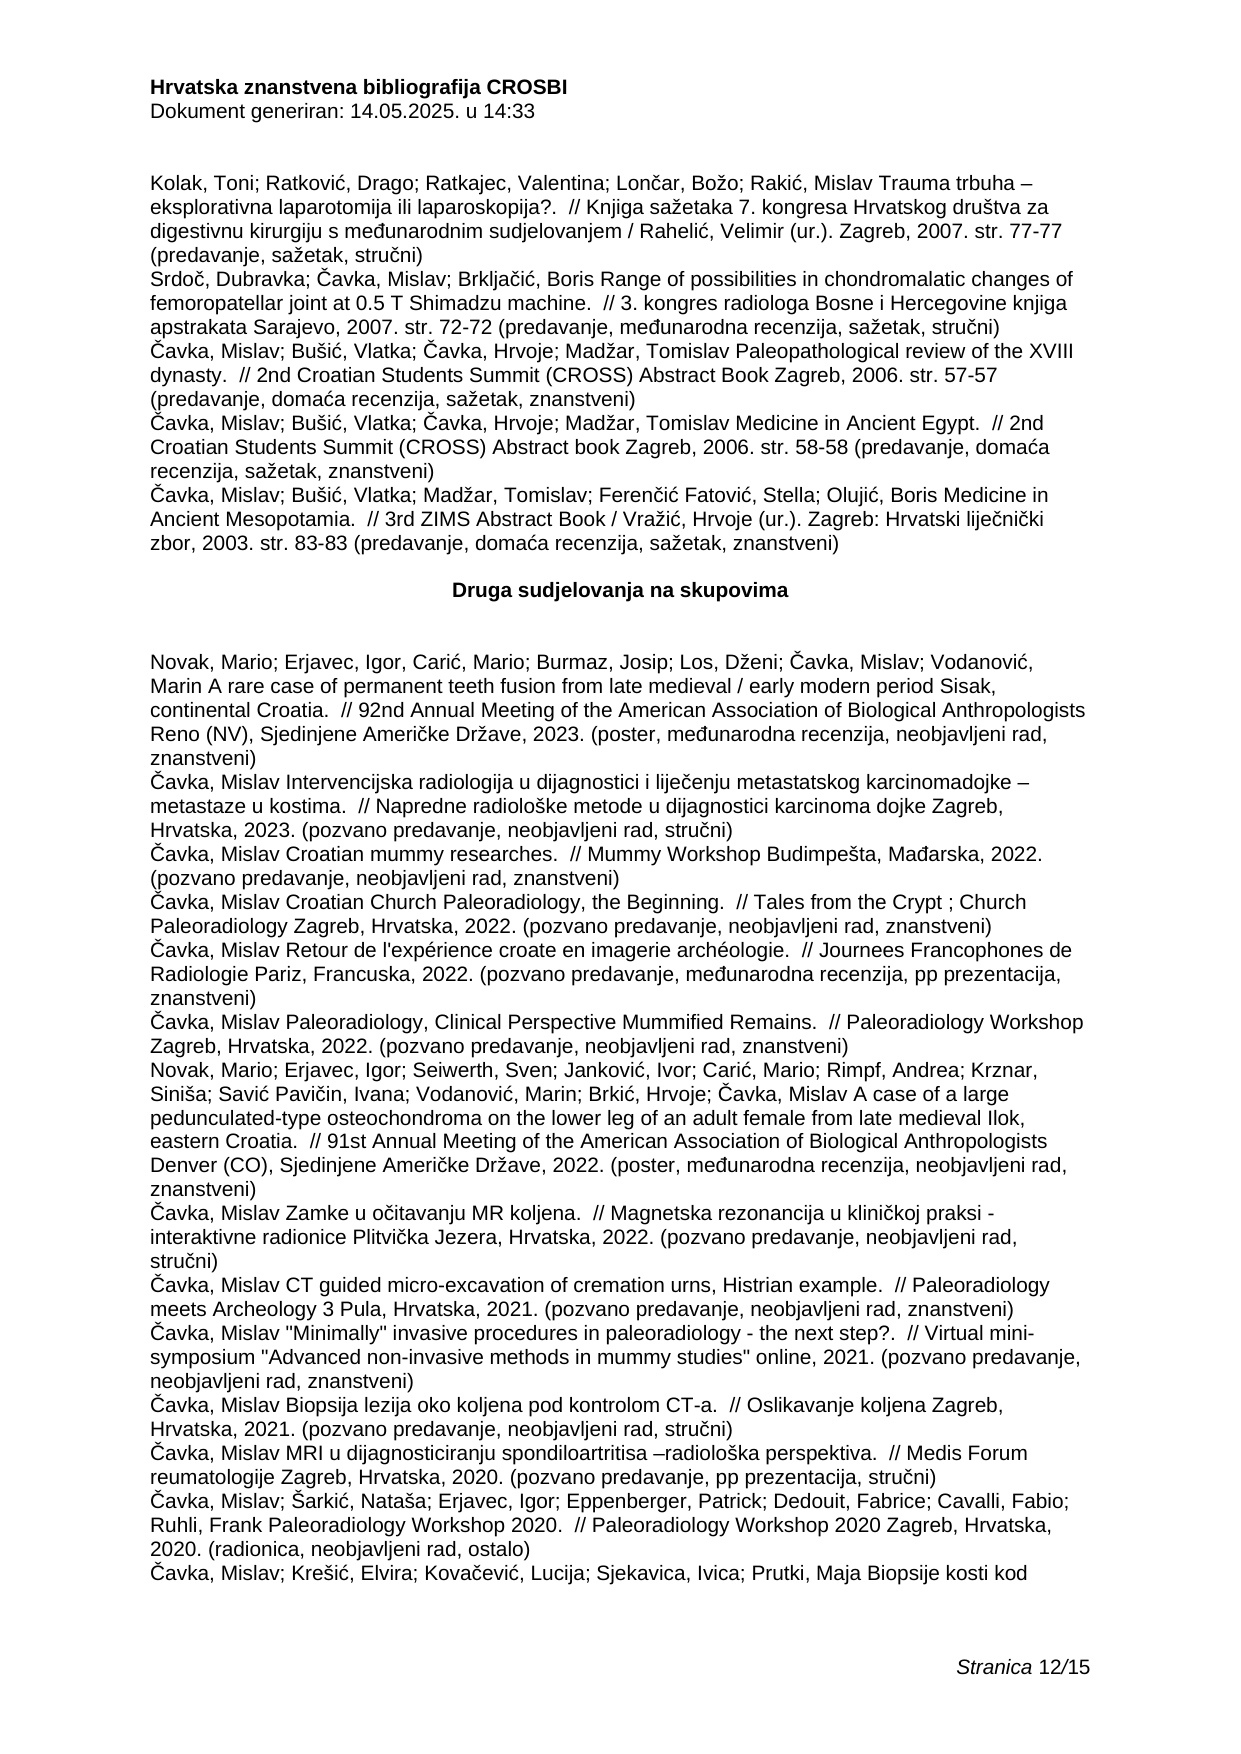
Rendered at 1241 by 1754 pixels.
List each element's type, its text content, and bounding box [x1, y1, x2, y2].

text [150, 171, 1090, 267]
text Novak, Mario; Erjavec, Igor; Seiwerth, Sven; Janković, Ivor; Carić, Mario; Rimpf, Andrea; Krznar, Siniša; Savić Pavičin, Ivana; Vodanović, Marin; Brkić, Hrvoje; Čavka, Mislav [150, 1057, 1090, 1201]
text Čavka, Mislav; Šarkić, Nataša; Erjavec, Igor; Eppenberger, Patrick; Dedouit, Fabrice; Cavalli, Fabio; Ruhli, Frank [150, 1489, 1090, 1561]
text Čavka, Mislav [150, 1273, 1090, 1321]
text Novak, Mario; Erjavec, Igor, Carić, Mario; Burmaz, Josip; Los, Dženi; Čavka, Mislav; Vodanović, Marin [150, 650, 1090, 770]
text Čavka, Mislav; Bušić, Vlatka; Čavka, Hrvoje; Madžar, Tomislav [150, 411, 1090, 482]
text Srdoč, Dubravka; Čavka, Mislav; Brkljačić, Boris [150, 267, 1090, 339]
text Čavka, Mislav [150, 1393, 1090, 1441]
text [150, 1561, 1090, 1584]
text Čavka, Mislav [150, 1441, 1090, 1489]
text Čavka, Mislav [150, 1321, 1090, 1393]
text Čavka, Mislav [150, 842, 1090, 890]
text Čavka, Mislav [150, 770, 1090, 842]
text Čavka, Mislav [150, 890, 1090, 938]
subtitle Druga sudjelovanja na skupovima [150, 578, 1090, 602]
text Čavka, Mislav [150, 1009, 1090, 1057]
text Čavka, Mislav [150, 1201, 1090, 1273]
text Čavka, Mislav [150, 938, 1090, 1009]
text Čavka, Mislav; Bušić, Vlatka; Madžar, Tomislav; Ferenčić Fatović, Stella; Olujić, Boris [150, 482, 1090, 554]
text Čavka, Mislav; Bušić, Vlatka; Čavka, Hrvoje; Madžar, Tomislav [150, 339, 1090, 411]
